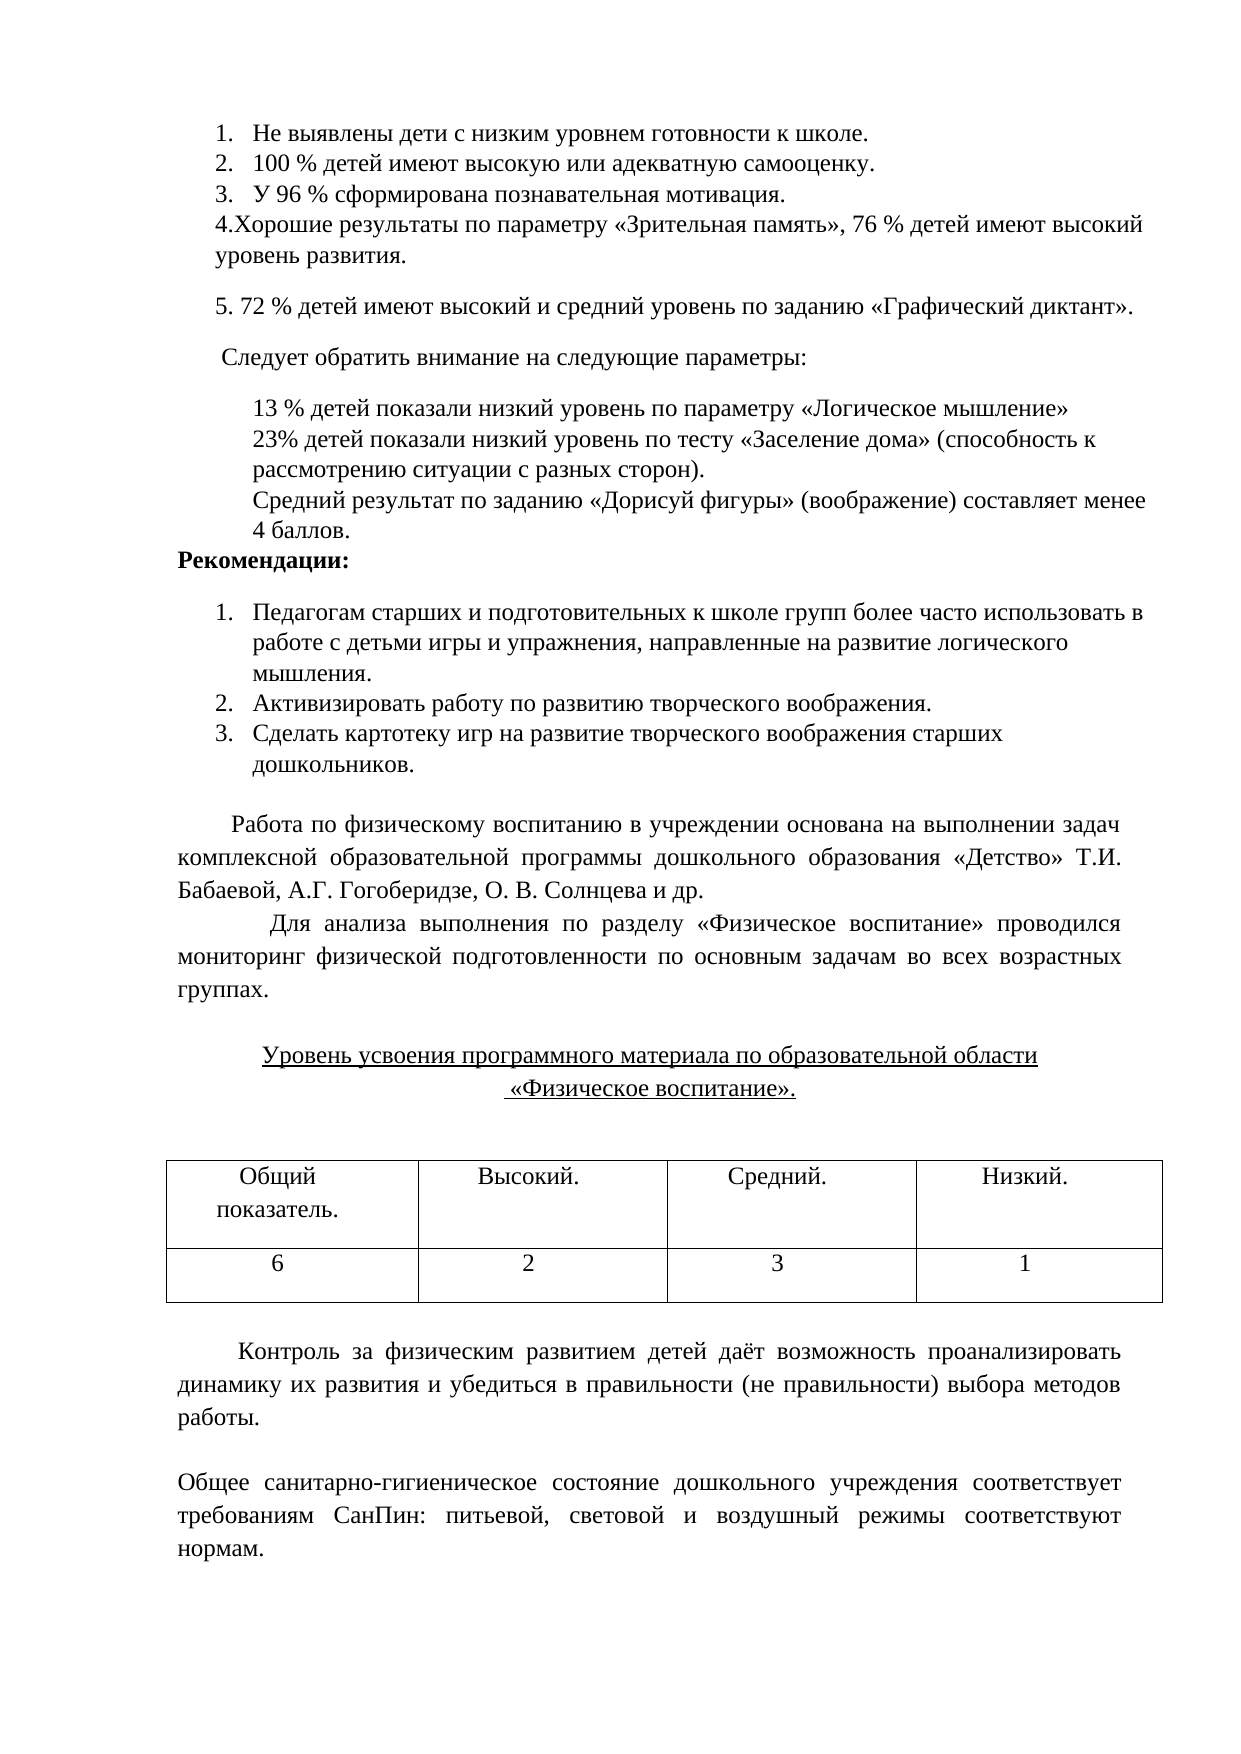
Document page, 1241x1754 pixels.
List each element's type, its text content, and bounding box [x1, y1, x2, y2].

list Активизировать работу по развитию творческого воображения. [215, 688, 1152, 717]
table_header Низкий. [917, 1161, 1162, 1247]
text Следует обратить внимание на следующие параметры: [177, 342, 1152, 371]
table_header Общий показатель. [167, 1161, 418, 1247]
table_cell 3 [668, 1249, 916, 1302]
table_cell 2 [419, 1249, 667, 1302]
list Не выявлены дети с низким уровнем готовности к школе. [215, 118, 1152, 147]
table_header Средний. [668, 1161, 916, 1247]
list У 96 % сформирована познавательная мотивация. [215, 179, 1152, 208]
table_cell 6 [167, 1249, 418, 1302]
text 13 % детей показали низкий уровень по параметру «Логическое мышление» [252, 393, 1152, 422]
text 4.Хорошие результаты по параметру «Зрительная память», 76 % детей имеют высокий уровень развития. [215, 209, 1152, 268]
text Работа по физическому воспитанию в учреждении основана на выполнении задач комплексной образовательной программы дошкольного образования «Детство» Т.И. Бабаевой, А.Г. Гогоберидзе, О. В. Солнцева и др. [177, 809, 1122, 904]
text 5. 72 % детей имеют высокий и средний уровень по заданию «Графический диктант». [177, 291, 1152, 320]
text Контроль за физическим развитием детей даёт возможность проанализировать динамику их развития и убедиться в правильности (не правильности) выбора методов работы. [177, 1336, 1122, 1431]
text «Физическое воспитание». [177, 1073, 1122, 1102]
list Педагогам старших и подготовительных к школе групп более часто использовать в работе с детьми игры и упражнения, направленные на развитие логического мышления. [215, 597, 1152, 686]
list 100 % детей имеют высокую или адекватную самооценку. [215, 148, 1152, 177]
text Для анализа выполнения по разделу «Физическое воспитание» проводился мониторинг физической подготовленности по основным задачам во всех возрастных группах. [177, 908, 1122, 1003]
text Рекомендации: [177, 546, 1152, 574]
text 23% детей показали низкий уровень по тесту «Заселение дома» (способность к рассмотрению ситуации с разных сторон). [252, 424, 1152, 483]
text Уровень усвоения программного материала по образовательной области [177, 1040, 1122, 1069]
text Средний результат по заданию «Дорисуй фигуры» (воображение) составляет менее 4 баллов. [252, 485, 1152, 544]
table_header Высокий. [419, 1161, 667, 1247]
list Сделать картотеку игр на развитие творческого воображения старших дошкольников. [215, 718, 1152, 778]
table_cell 1 [917, 1249, 1162, 1302]
text Общее санитарно-гигиеническое состояние дошкольного учреждения соответствует требованиям СанПин: питьевой, световой и воздушный режимы соответствуют нормам. [177, 1467, 1122, 1562]
